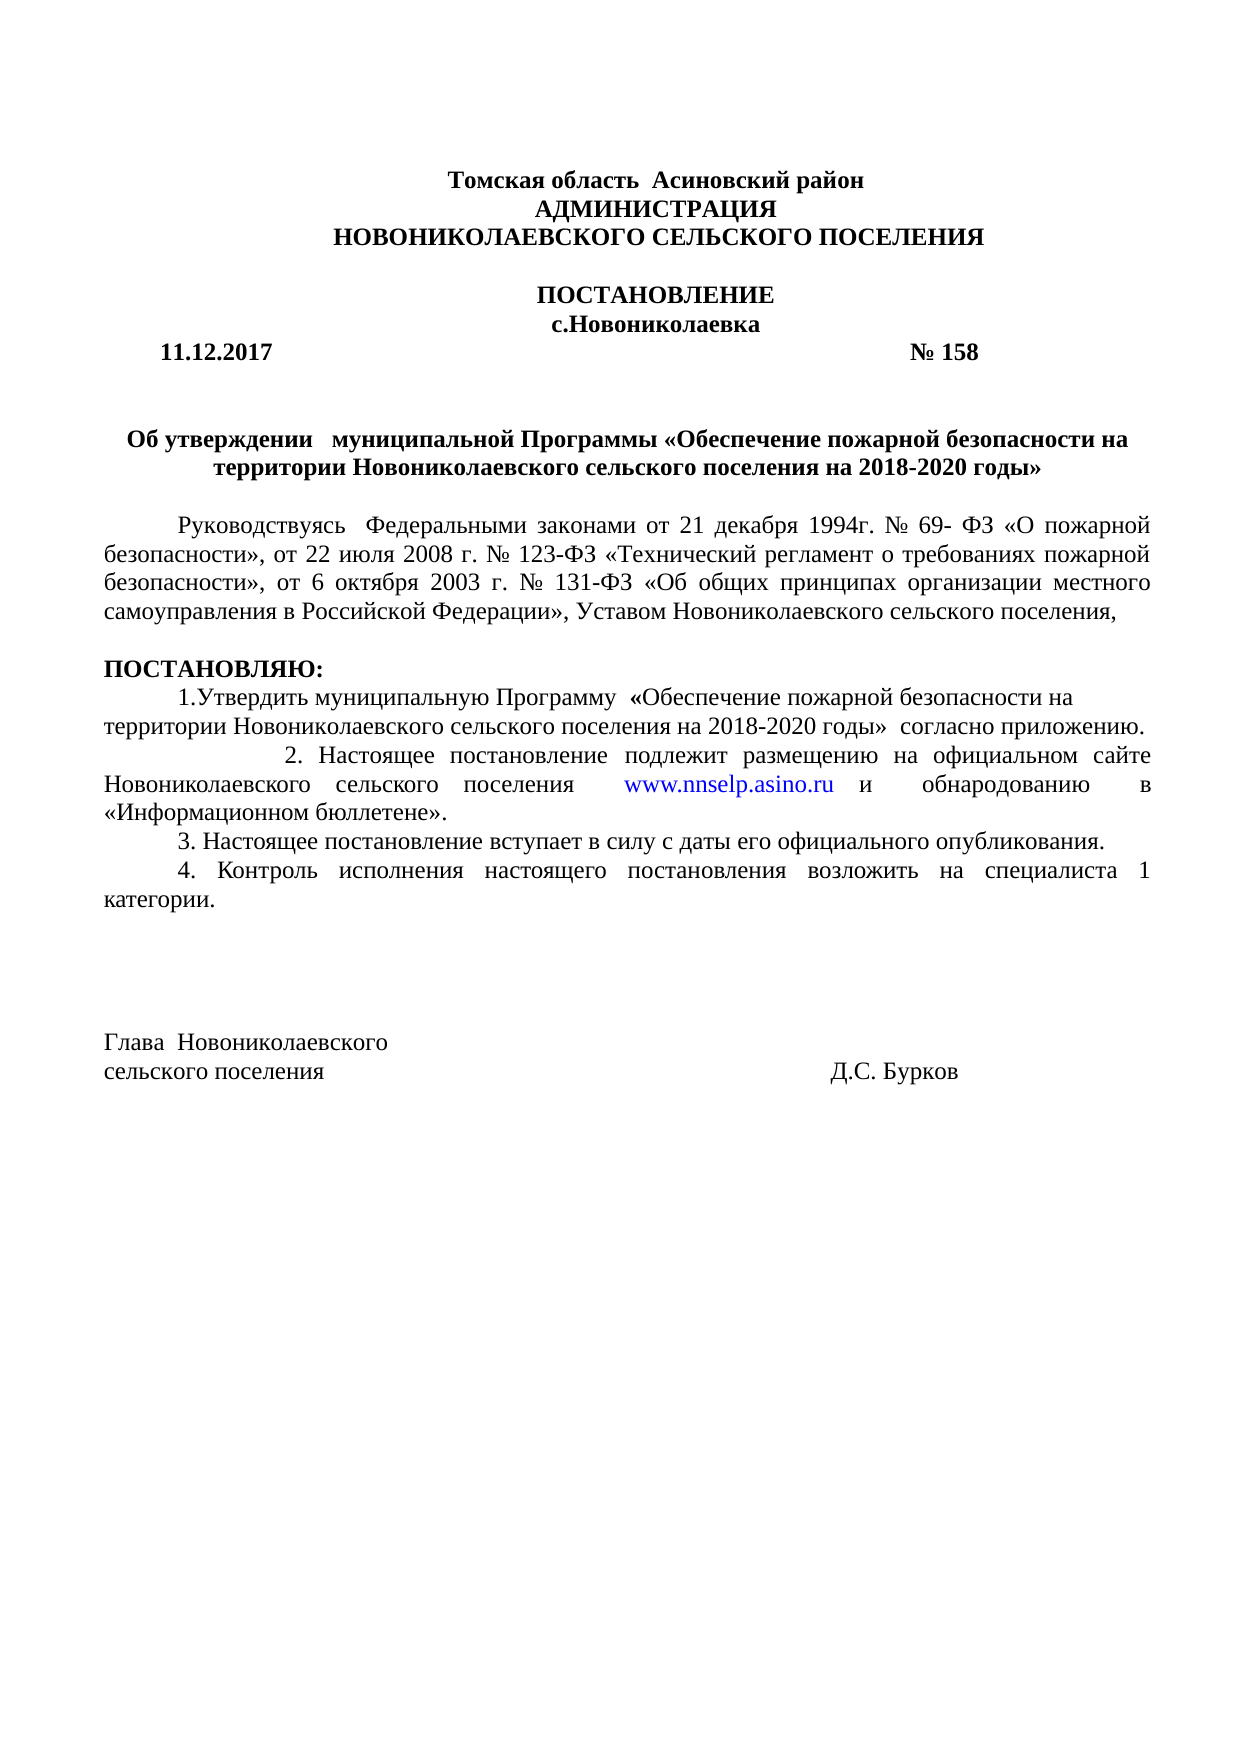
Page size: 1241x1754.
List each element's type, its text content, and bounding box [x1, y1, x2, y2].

text Томская область Асиновский район [103, 165, 1152, 194]
text сельского поселения Д.С. Бурков [103, 1056, 1152, 1085]
text Глава Новониколаевского [103, 1027, 1152, 1056]
text НОВОНИКОЛАЕВСКОГО СЕЛЬСКОГО ПОСЕЛЕНИЯ [103, 222, 1152, 251]
text 11.12.2017 № 158 [103, 337, 1152, 366]
text АДМИНИСТРАЦИЯ [103, 194, 1152, 222]
text Об утверждении муниципальной Программы «Обеспечение пожарной безопасности на территории Новониколаевского сельского поселения на 2018-2020 годы» [103, 424, 1152, 481]
text 1.Утвердить муниципальную Программу «Обеспечение пожарной безопасности на территории Новониколаевского сельского поселения на 2018-2020 годы» согласно приложению. [103, 682, 1152, 740]
text 3. Настоящее постановление вступает в силу с даты его официального опубликования. [103, 826, 1152, 855]
text ПОСТАНОВЛЕНИЕ [103, 280, 1152, 309]
text ПОСТАНОВЛЯЮ: [103, 654, 1152, 682]
text Руководствуясь Федеральными законами от 21 декабря 1994г. № 69- ФЗ «О пожарной безопасности», от 22 июля 2008 г. № 123-ФЗ «Технический регламент о требованиях пожарной безопасности», от 6 октября 2003 г. № 131-ФЗ «Об общих принципах организации местного самоуправления в Российской Федерации», Уставом Новониколаевского сельского поселения, [103, 510, 1152, 625]
text с.Новониколаевка [103, 309, 1152, 337]
text 4. Контроль исполнения настоящего постановления возложить на специалиста 1 категории. [103, 855, 1152, 912]
text 2. Настоящее постановление подлежит размещению на официальном сайте Новониколаевского сельского поселения www.nnselp.asino.ru и обнародованию в «Информационном бюллетене». [103, 740, 1152, 826]
